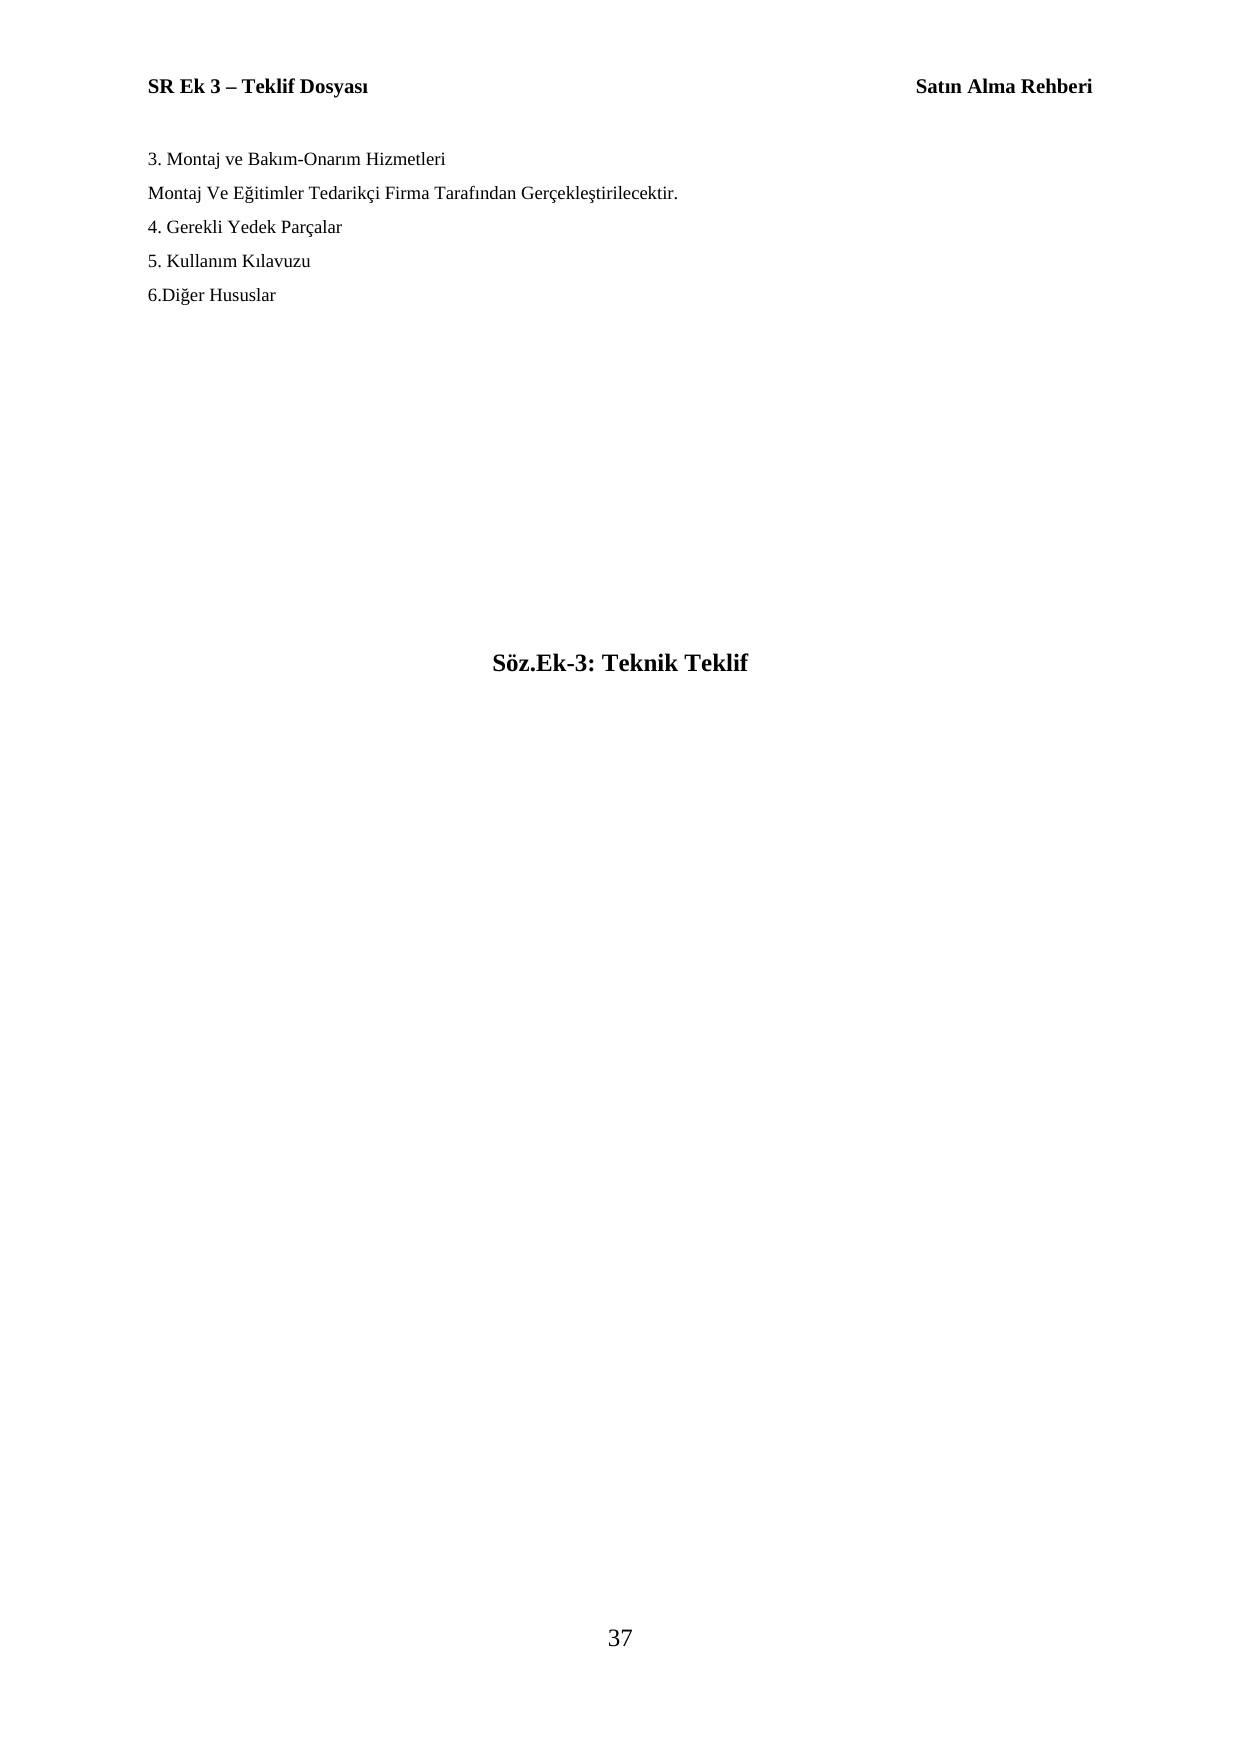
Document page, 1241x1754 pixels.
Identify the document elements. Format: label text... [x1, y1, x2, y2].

text 5. Kullanım Kılavuzu [148, 250, 1093, 271]
text 6.Diğer Hususlar [148, 284, 1093, 306]
text 4. Gerekli Yedek Parçalar [148, 216, 1093, 237]
text Montaj Ve Eğitimler Tedarikçi Firma Tarafından Gerçekleştirilecektir. [148, 182, 1093, 203]
subtitle Söz.Ek-3: Teknik Teklif [148, 648, 1093, 677]
text 3. Montaj ve Bakım-Onarım Hizmetleri [148, 148, 1093, 169]
